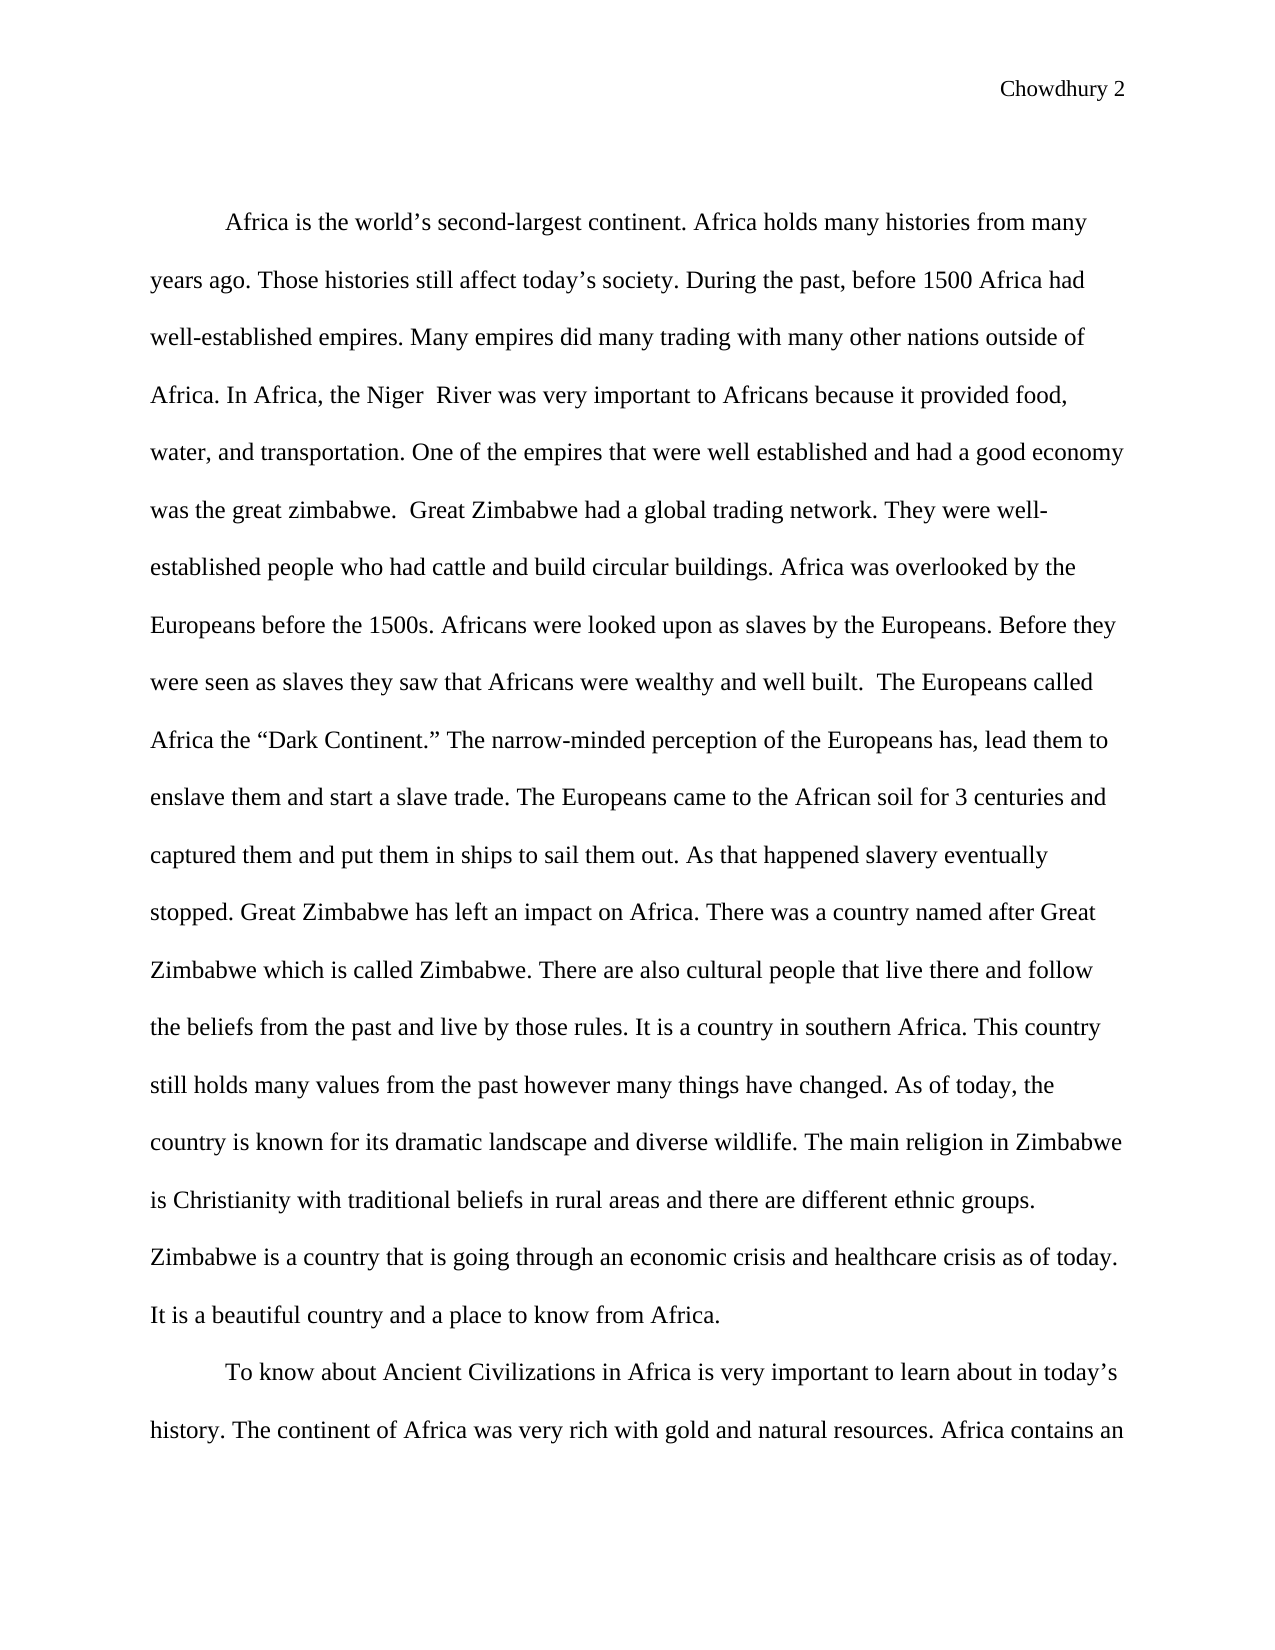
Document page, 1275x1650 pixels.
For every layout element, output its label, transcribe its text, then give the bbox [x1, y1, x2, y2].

text Africa is the world’s second-largest continent. Africa holds many histories from many years ago. Those histories still affect today’s society. During the past, before 1500 Africa had well-established empires. Many empires did many trading with many other nations outside of Africa. In Africa, the Niger River was very important to Africans because it provided food, water, and transportation. One of the empires that were well established and had a good economy was the great zimbabwe. Great Zimbabwe had a global trading network. They were well-established people who had cattle and build circular buildings. Africa was overlooked by the Europeans before the 1500s. Africans were looked upon as slaves by the Europeans. Before they were seen as slaves they saw that Africans were wealthy and well built. The Europeans called Africa the “Dark Continent.” The narrow-minded perception of the Europeans has, lead them to enslave them and start a slave trade. The Europeans came to the African soil for 3 centuries and captured them and put them in ships to sail them out. As that happened slavery eventually stopped. Great Zimbabwe has left an impact on Africa. There was a country named after Great Zimbabwe which is called Zimbabwe. There are also cultural people that live there and follow the beliefs from the past and live by those rules. It is a country in southern Africa. This country still holds many values from the past however many things have changed. As of today, the country is known for its dramatic landscape and diverse wildlife. The main religion in Zimbabwe is Christianity with traditional beliefs in rural areas and there are different ethnic groups. Zimbabwe is a country that is going through an economic crisis and healthcare crisis as of today. It is a beautiful country and a place to know from Africa. [150, 207, 1125, 1329]
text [150, 1357, 1125, 1444]
